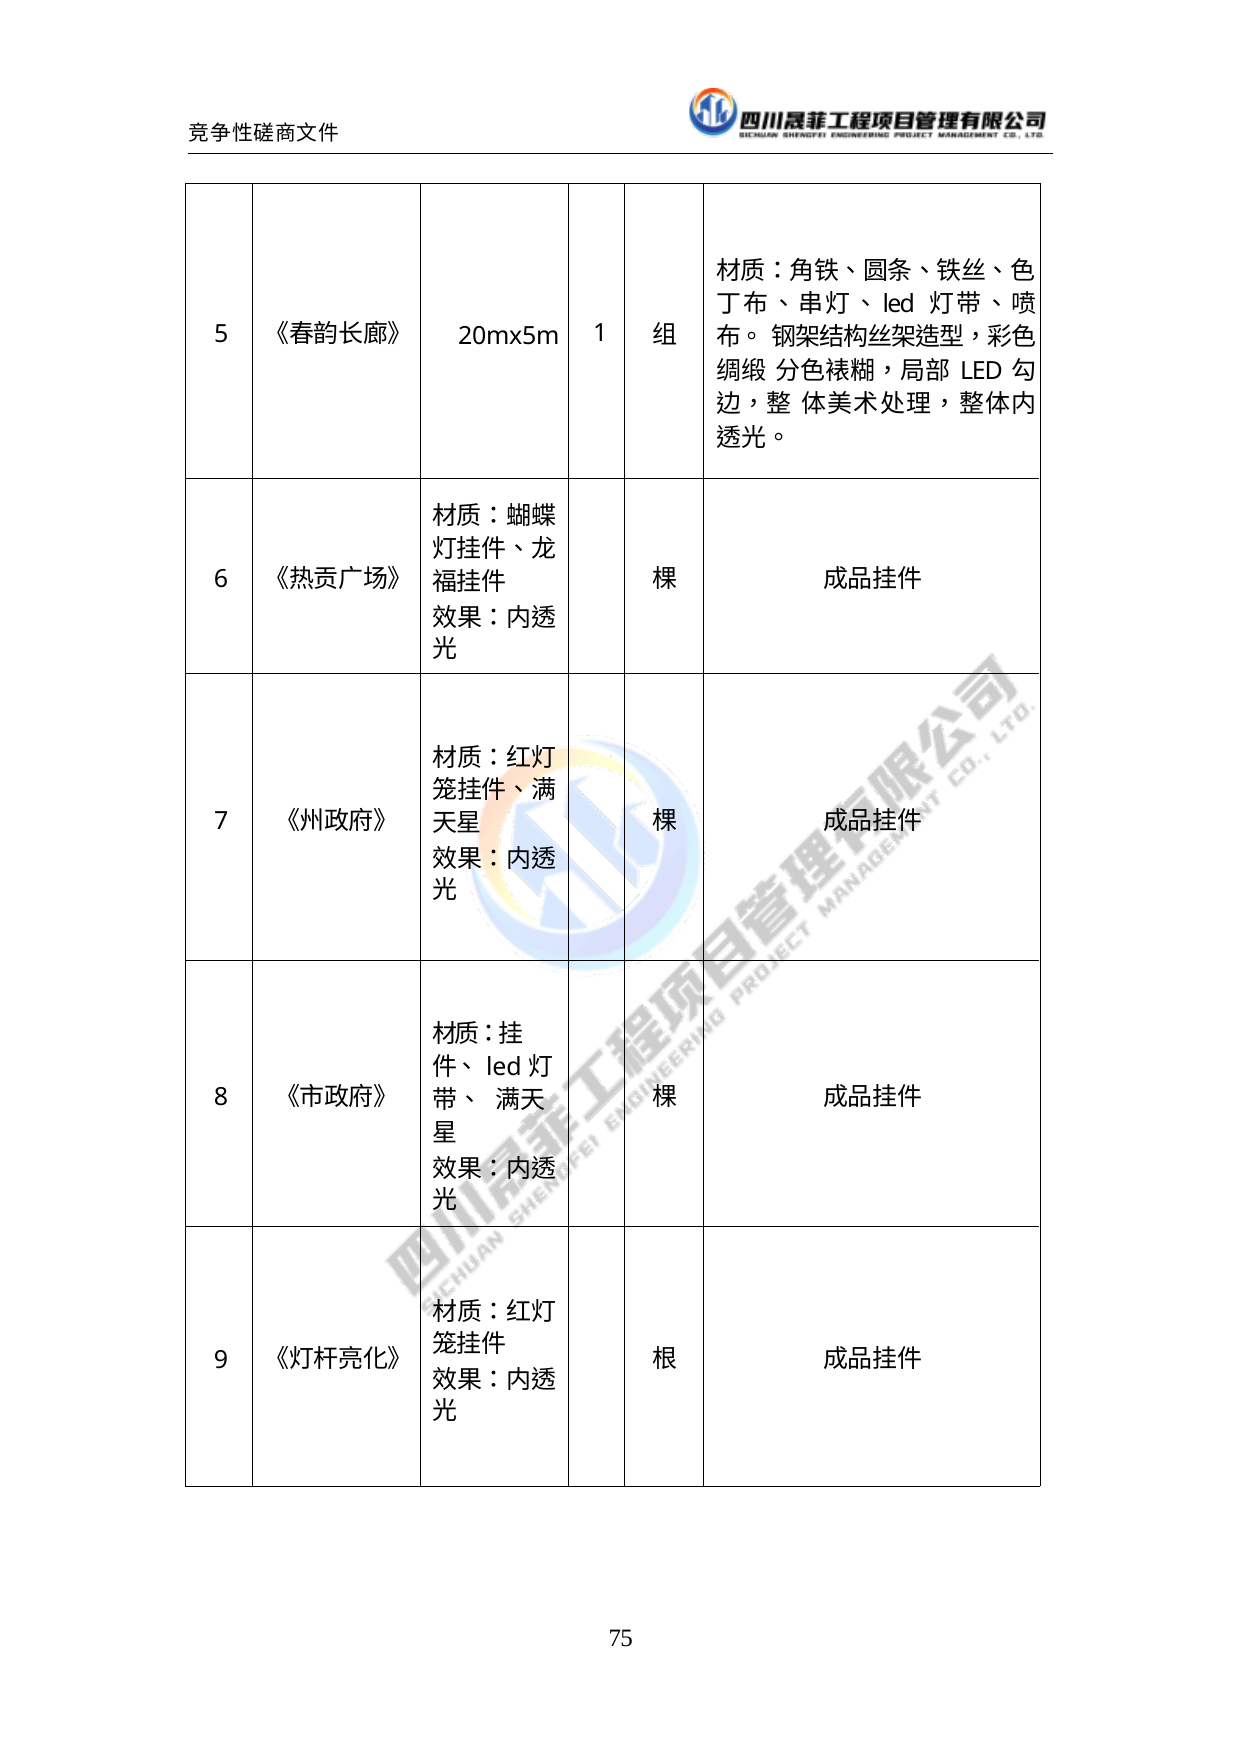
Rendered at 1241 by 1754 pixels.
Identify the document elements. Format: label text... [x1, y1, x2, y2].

table_cell 材质：蝴蝶 灯挂件、龙 福挂件 效果：内透 光 [421, 479, 568, 673]
table_cell 9 [186, 1227, 252, 1486]
table_header 1 [569, 184, 624, 477]
picture [688, 88, 1047, 139]
table_cell [569, 961, 624, 1226]
table_cell 《热贡广场》 [253, 479, 420, 673]
table_cell [569, 479, 624, 673]
table_header 材质：角铁、圆条、铁丝、色 丁布、串灯、led 灯带、喷布。 钢架结构丝架造型，彩色绸缎 分色裱糊，局部 LED 勾边，整 体美术处理，整体内透光。 [704, 184, 1040, 477]
table_header 《春韵长廊》 [253, 184, 420, 477]
table_cell 成品挂件 [704, 478, 1040, 673]
table_cell 6 [186, 479, 252, 673]
table_cell 《灯杆亮化》 [253, 1227, 420, 1486]
table_cell 成品挂件 [704, 673, 1040, 960]
table_cell 《市政府》 [253, 961, 420, 1226]
table_header 5 [186, 184, 252, 477]
table_cell 材质：红灯 笼挂件、满 天星 效果：内透 光 [421, 674, 568, 960]
table_header 组 [625, 184, 703, 477]
table_cell 棵 [625, 674, 703, 960]
table_cell [569, 674, 624, 960]
table_cell 材质：挂件、 led 灯带、 满天星 效果：内透 光 [421, 961, 568, 1226]
table_cell [569, 1227, 624, 1486]
table_cell 8 [186, 961, 252, 1226]
table_cell 成品挂件 [704, 1226, 1040, 1486]
table_cell 材质：红灯 笼挂件 效果：内透 光 [421, 1227, 568, 1486]
table_cell 《州政府》 [253, 674, 420, 960]
table_cell 成品挂件 [704, 960, 1040, 1226]
table_cell 棵 [625, 961, 703, 1226]
table_header 20mx5m [421, 184, 568, 477]
table_cell 根 [625, 1227, 703, 1486]
table_cell 7 [186, 674, 252, 960]
table_cell 棵 [625, 479, 703, 673]
